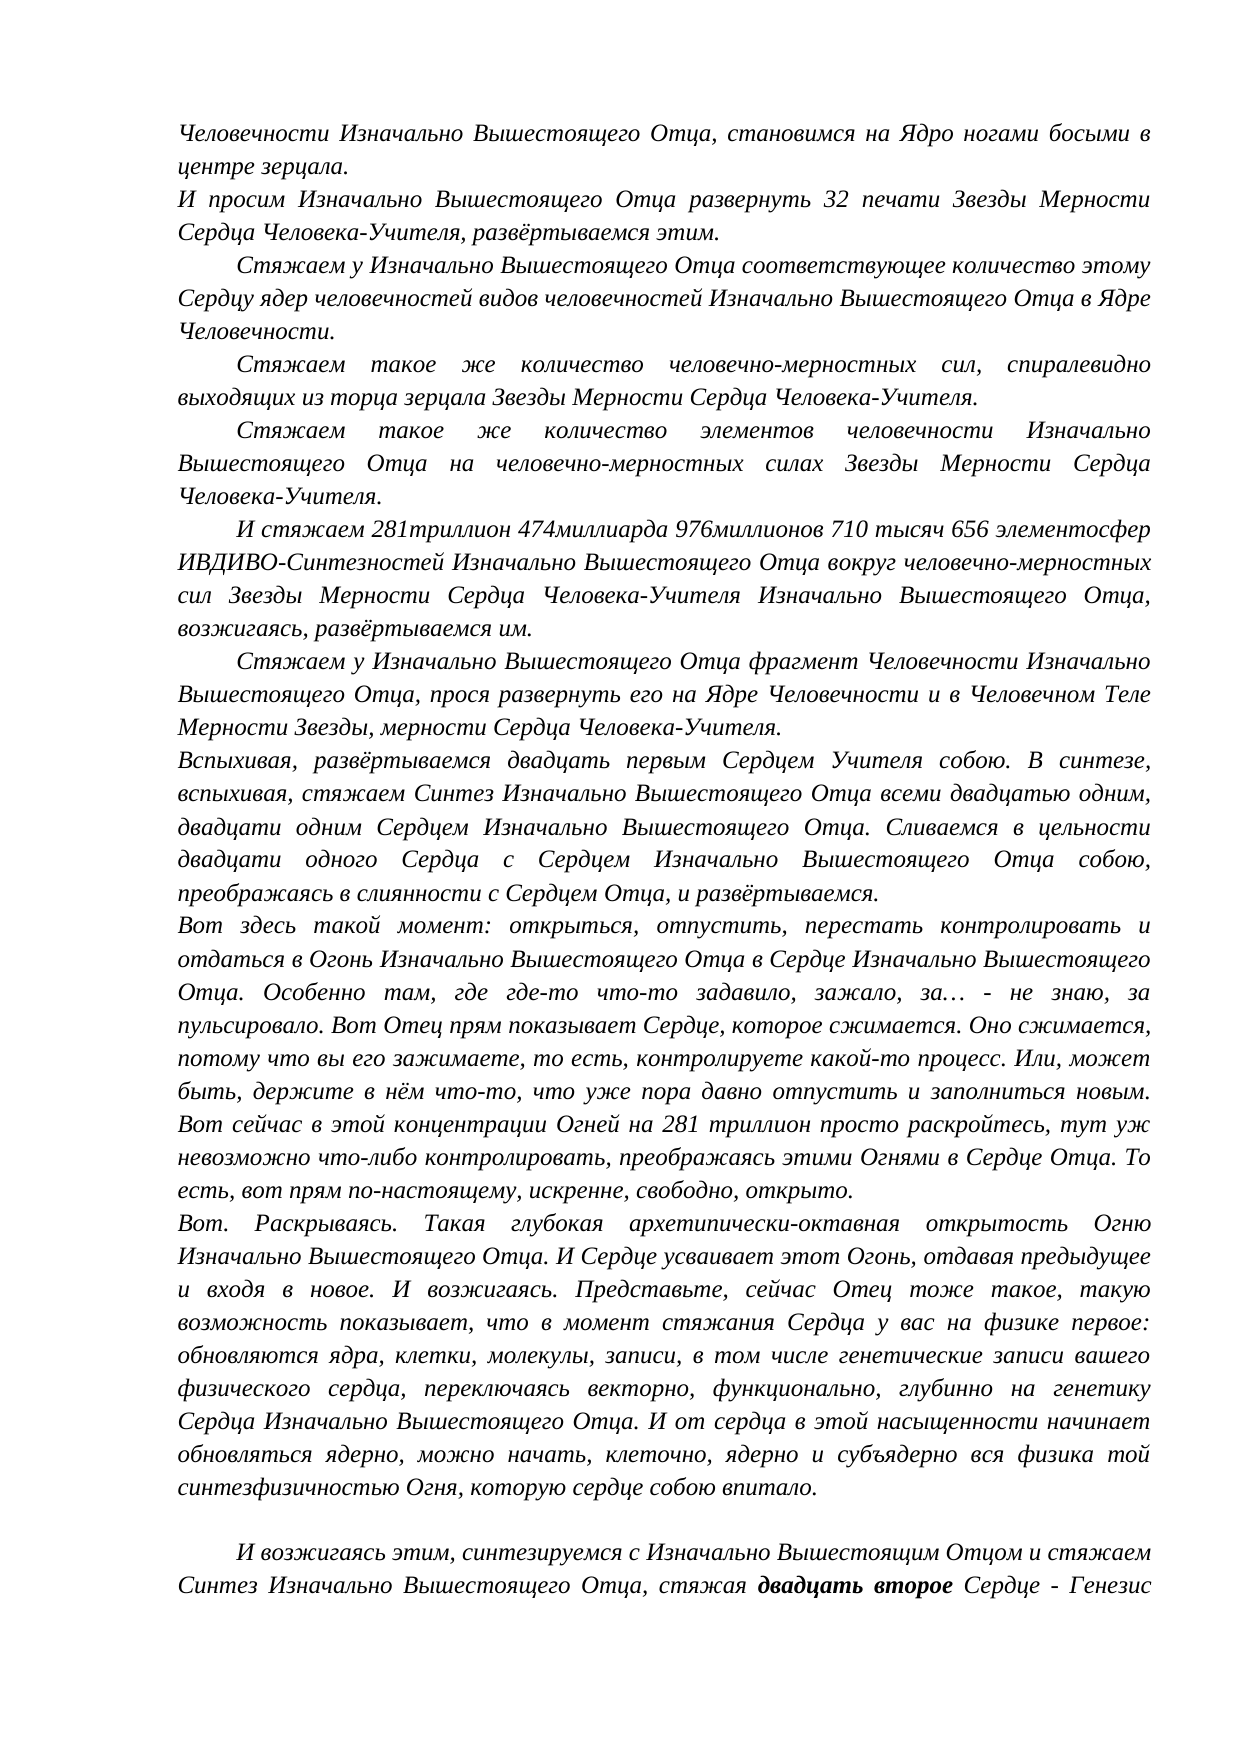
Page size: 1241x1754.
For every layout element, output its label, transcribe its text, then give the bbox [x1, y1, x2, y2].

text Вот. Раскрываясь. Такая глубокая архетипически-октавная открытость Огню Изначально Вышестоящего Отца. И Сердце усваивает этот Огонь, отдавая предыдущее и входя в новое. И возжигаясь. Представьте, сейчас Отец тоже такое, такую возможность показывает, что в момент стяжания Сердца у вас на физике первое: обновляются ядра, клетки, молекулы, записи, в том числе генетические записи вашего физического сердца, переключаясь векторно, функционально, глубинно на генетику Сердца Изначально Вышестоящего Отца. И от сердца в этой насыщенности начинает обновляться ядерно, можно начать, клеточно, ядерно и субъядерно вся физика той синтезфизичностью Огня, которую сердце собою впитало. [177, 1208, 1152, 1501]
text Стяжаем такое же количество элементов человечности Изначально Вышестоящего Отца на человечно-мерностных силах Звезды Мерности Сердца Человека-Учителя. [177, 415, 1152, 510]
text Вспыхивая, развёртываемся двадцать первым Сердцем Учителя собою. В синтезе, вспыхивая, стяжаем Синтез Изначально Вышестоящего Отца всеми двадцатью одним, двадцати одним Сердцем Изначально Вышестоящего Отца. Сливаемся в цельности двадцати одного Сердца с Сердцем Изначально Вышестоящего Отца собою, преображаясь в слиянности с Сердцем Отца, и развёртываемся. [177, 746, 1152, 906]
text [177, 1537, 1152, 1599]
text И просим Изначально Вышестоящего Отца развернуть 32 печати Звезды Мерности Сердца Человека-Учителя, развёртываемся этим. [177, 184, 1152, 246]
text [177, 118, 1152, 180]
text И стяжаем 281триллион 474миллиарда 976миллионов 710 тысяч 656 элементосфер ИВДИВО-Синтезностей Изначально Вышестоящего Отца вокруг человечно-мерностных сил Звезды Мерности Сердца Человека-Учителя Изначально Вышестоящего Отца, возжигаясь, развёртываемся им. [177, 514, 1152, 642]
text Стяжаем у Изначально Вышестоящего Отца соответствующее количество этому Сердцу ядер человечностей видов человечностей Изначально Вышестоящего Отца в Ядре Человечности. [177, 250, 1152, 345]
text Стяжаем такое же количество человечно-мерностных сил, спиралевидно выходящих из торца зерцала Звезды Мерности Сердца Человека-Учителя. [177, 349, 1152, 411]
text Стяжаем у Изначально Вышестоящего Отца фрагмент Человечности Изначально Вышестоящего Отца, прося развернуть его на Ядре Человечности и в Человечном Теле Мерности Звезды, мерности Сердца Человека-Учителя. [177, 646, 1152, 741]
text Вот здесь такой момент: открыться, отпустить, перестать контролировать и отдаться в Огонь Изначально Вышестоящего Отца в Сердце Изначально Вышестоящего Отца. Особенно там, где где-то что-то задавило, зажало, за… - не знаю, за пульсировало. Вот Отец прям показывает Сердце, которое сжимается. Оно сжимается, потому что вы его зажимаете, то есть, контролируете какой-то процесс. Или, может быть, держите в нём что-то, что уже пора давно отпустить и заполниться новым. Вот сейчас в этой концентрации Огней на 281 триллион просто раскройтесь, тут уж невозможно что-либо контролировать, преображаясь этими Огнями в Сердце Отца. То есть, вот прям по-настоящему, искренне, свободно, открыто. [177, 911, 1152, 1203]
